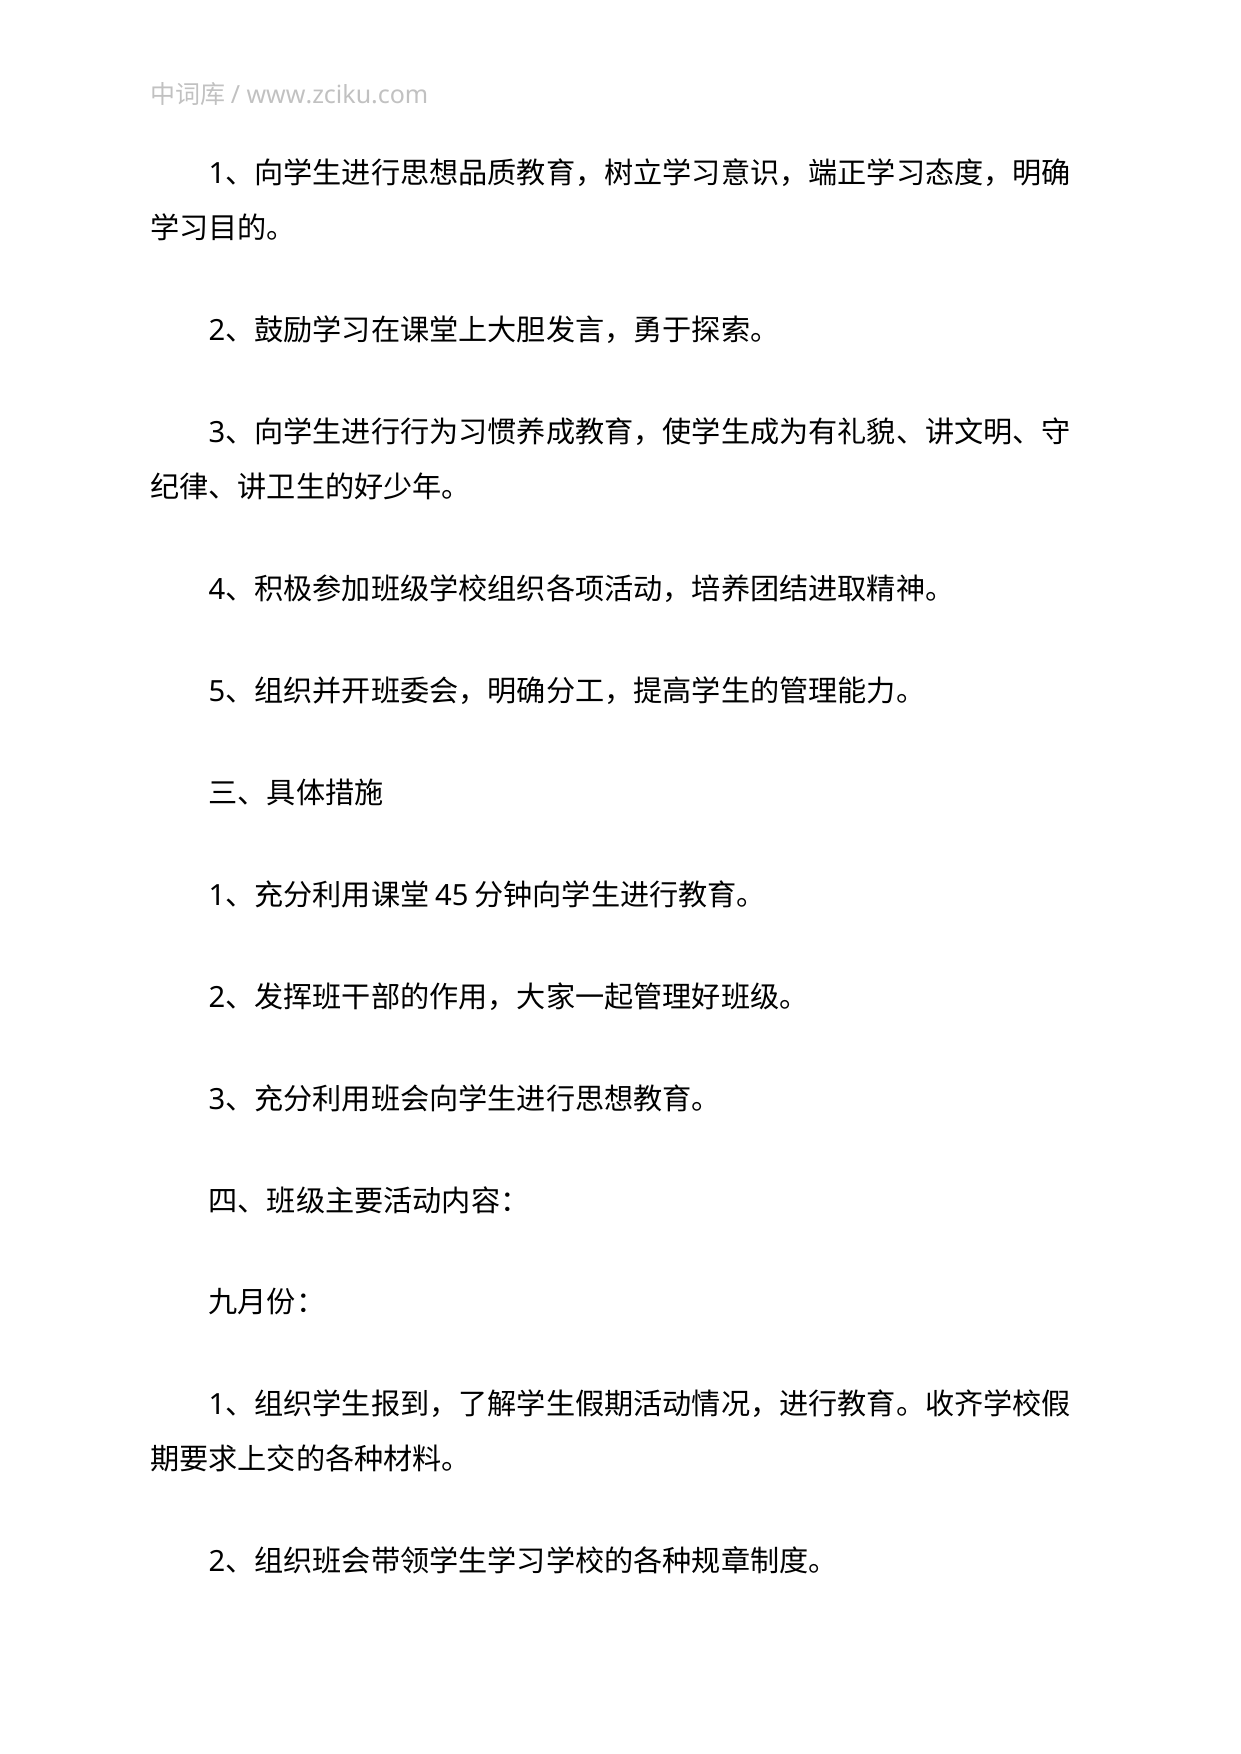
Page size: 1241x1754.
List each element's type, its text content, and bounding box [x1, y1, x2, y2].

text 4、积极参加班级学校组织各项活动，培养团结进取精神。 [150, 566, 1090, 608]
text 1、组织学生报到，了解学生假期活动情况，进行教育。收齐学校假期要求上交的各种材料。 [150, 1381, 1090, 1478]
text 2、组织班会带领学生学习学校的各种规章制度。 [150, 1537, 1090, 1580]
text 3、向学生进行行为习惯养成教育，使学生成为有礼貌、讲文明、守纪律、讲卫生的好少年。 [150, 409, 1090, 506]
text 5、组织并开班委会，明确分工，提高学生的管理能力。 [150, 667, 1090, 710]
text 1、充分利用课堂45分钟向学生进行教育。 [150, 871, 1090, 914]
text 九月份： [150, 1279, 1090, 1321]
text 三、具体措施 [150, 769, 1090, 812]
text 3、充分利用班会向学生进行思想教育。 [150, 1075, 1090, 1118]
text 1、向学生进行思想品质教育，树立学习意识，端正学习态度，明确学习目的。 [150, 150, 1090, 247]
text 四、班级主要活动内容： [150, 1177, 1090, 1219]
text 2、发挥班干部的作用，大家一起管理好班级。 [150, 973, 1090, 1016]
text 2、鼓励学习在课堂上大胆发言，勇于探索。 [150, 307, 1090, 349]
